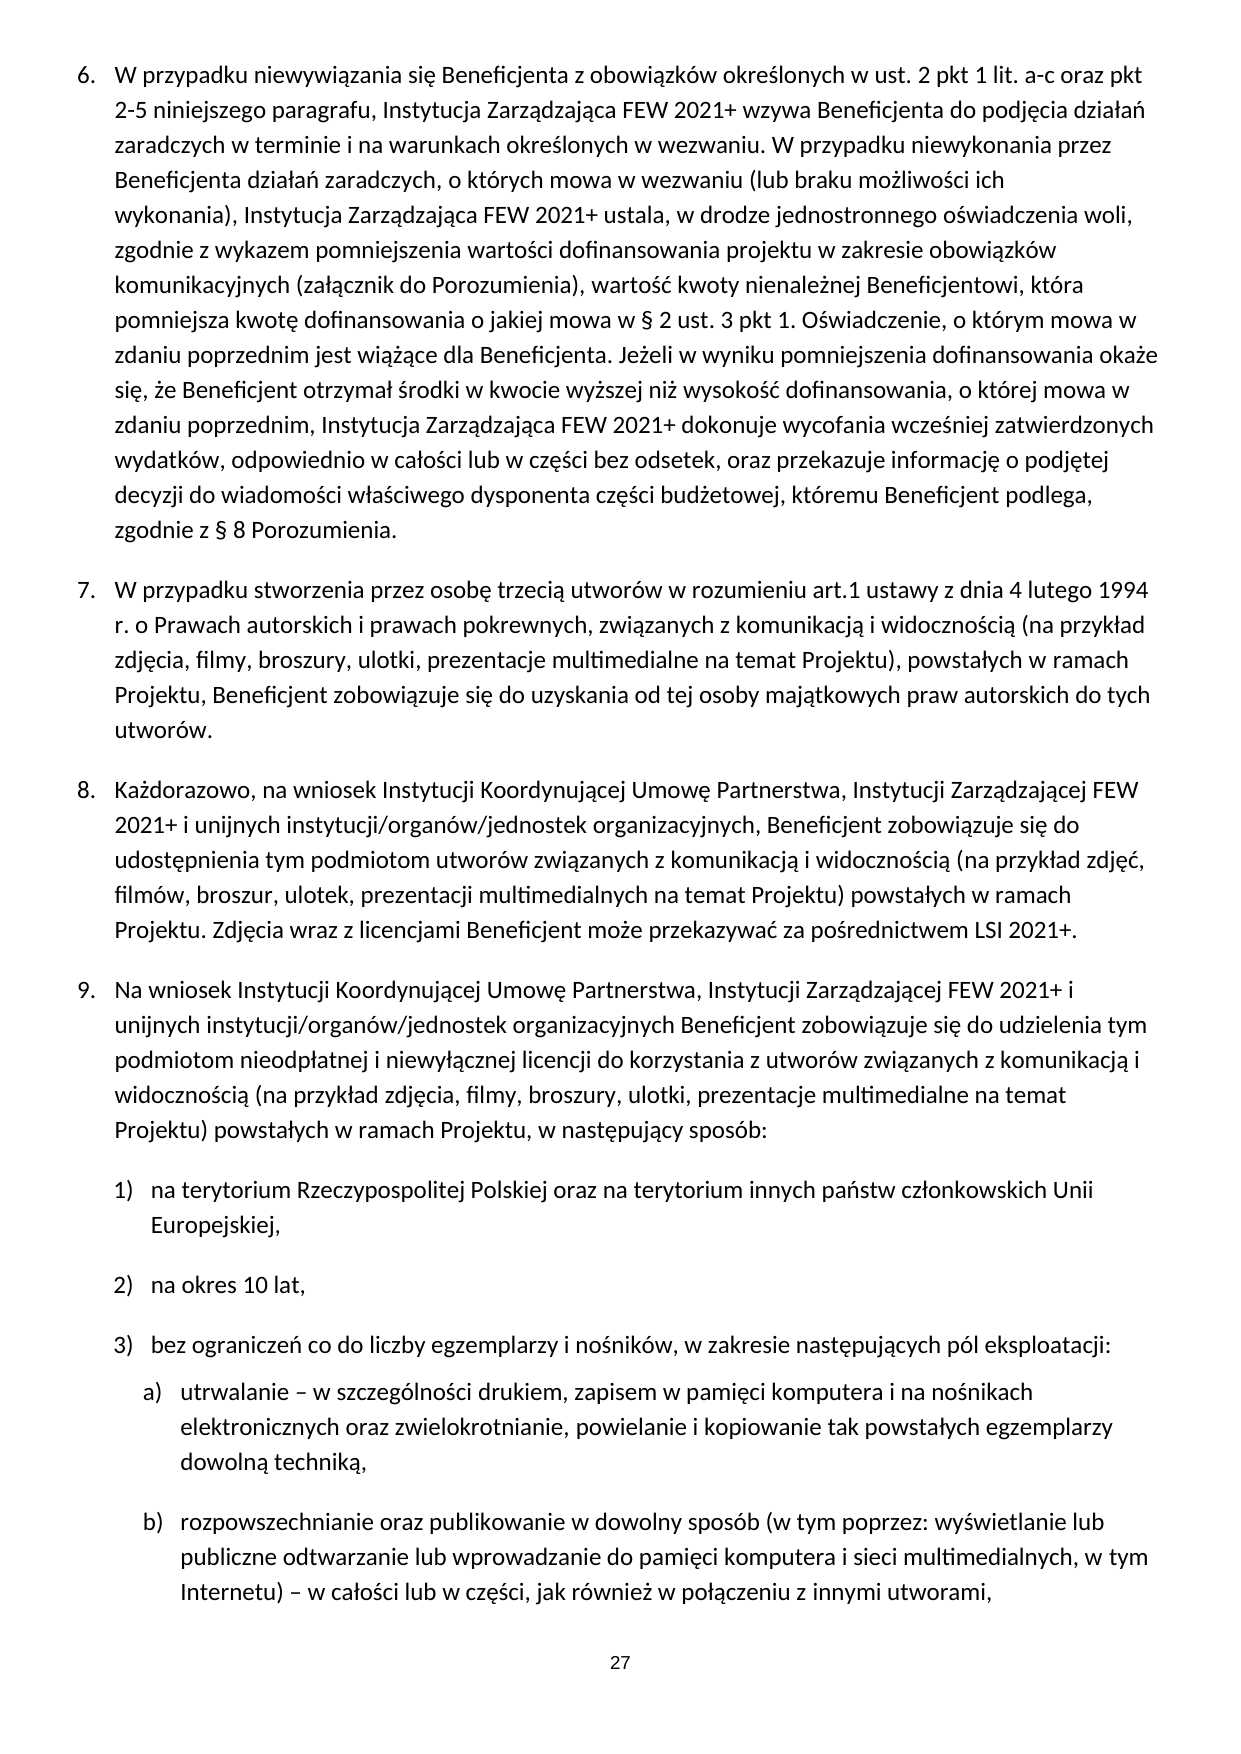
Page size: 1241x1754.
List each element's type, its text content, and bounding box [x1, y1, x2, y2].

list na terytorium Rzeczypospolitej Polskiej oraz na terytorium innych państw członkowskich Unii Europejskiej, [113, 1174, 1163, 1239]
list utrwalanie – w szczególności drukiem, zapisem w pamięci komputera i na nośnikach elektronicznych oraz zwielokrotnianie, powielanie i kopiowanie tak powstałych egzemplarzy dowolną techniką, [143, 1377, 1163, 1477]
list W przypadku stworzenia przez osobę trzecią utworów w rozumieniu art.1 ustawy z dnia 4 lutego 1994 r. o Prawach autorskich i prawach pokrewnych, związanych z komunikacją i widocznością (na przykład zdjęcia, filmy, broszury, ulotki, prezentacje multimedialne na temat Projektu), powstałych w ramach Projektu, Beneficjent zobowiązuje się do uzyskania od tej osoby majątkowych praw autorskich do tych utworów. [77, 574, 1163, 744]
list rozpowszechnianie oraz publikowanie w dowolny sposób (w tym poprzez: wyświetlanie lub publiczne odtwarzanie lub wprowadzanie do pamięci komputera i sieci multimedialnych, w tym Internetu) – w całości lub w części, jak również w połączeniu z innymi utworami, [143, 1507, 1163, 1607]
list W przypadku niewywiązania się Beneficjenta z obowiązków określonych w ust. 2 pkt 1 lit. a-c oraz pkt 2-5 niniejszego paragrafu, Instytucja Zarządzająca FEW 2021+ wzywa Beneficjenta do podjęcia działań zaradczych w terminie i na warunkach określonych w wezwaniu. W przypadku niewykonania przez Beneficjenta działań zaradczych, o których mowa w wezwaniu (lub braku możliwości ich wykonania), Instytucja Zarządzająca FEW 2021+ ustala, w drodze jednostronnego oświadczenia woli, zgodnie z wykazem pomniejszenia wartości dofinansowania projektu w zakresie obowiązków komunikacyjnych (załącznik do Porozumienia), wartość kwoty nienależnej Beneficjentowi, która pomniejsza kwotę dofinansowania o jakiej mowa w § 2 ust. 3 pkt 1. Oświadczenie, o którym mowa w zdaniu poprzednim jest wiążące dla Beneficjenta. Jeżeli w wyniku pomniejszenia dofinansowania okaże się, że Beneficjent otrzymał środki w kwocie wyższej niż wysokość dofinansowania, o której mowa w zdaniu poprzednim, Instytucja Zarządzająca FEW 2021+ dokonuje wycofania wcześniej zatwierdzonych wydatków, odpowiednio w całości lub w części bez odsetek, oraz przekazuje informację o podjętej decyzji do wiadomości właściwego dysponenta części budżetowej, któremu Beneficjent podlega, zgodnie z § 8 Porozumienia. [77, 59, 1163, 544]
list Każdorazowo, na wniosek Instytucji Koordynującej Umowę Partnerstwa, Instytucji Zarządzającej FEW 2021+ i unijnych instytucji/organów/jednostek organizacyjnych, Beneficjent zobowiązuje się do udostępnienia tym podmiotom utworów związanych z komunikacją i widocznością (na przykład zdjęć, filmów, broszur, ulotek, prezentacji multimedialnych na temat Projektu) powstałych w ramach Projektu. Zdjęcia wraz z licencjami Beneficjent może przekazywać za pośrednictwem LSI 2021+. [77, 774, 1163, 944]
list Na wniosek Instytucji Koordynującej Umowę Partnerstwa, Instytucji Zarządzającej FEW 2021+ i unijnych instytucji/organów/jednostek organizacyjnych Beneficjent zobowiązuje się do udzielenia tym podmiotom nieodpłatnej i niewyłącznej licencji do korzystania z utworów związanych z komunikacją i widocznością (na przykład zdjęcia, filmy, broszury, ulotki, prezentacje multimedialne na temat Projektu) powstałych w ramach Projektu, w następujący sposób: [77, 974, 1163, 1144]
list bez ograniczeń co do liczby egzemplarzy i nośników, w zakresie następujących pól eksploatacji: [113, 1329, 1163, 1359]
list na okres 10 lat, [113, 1269, 1163, 1299]
